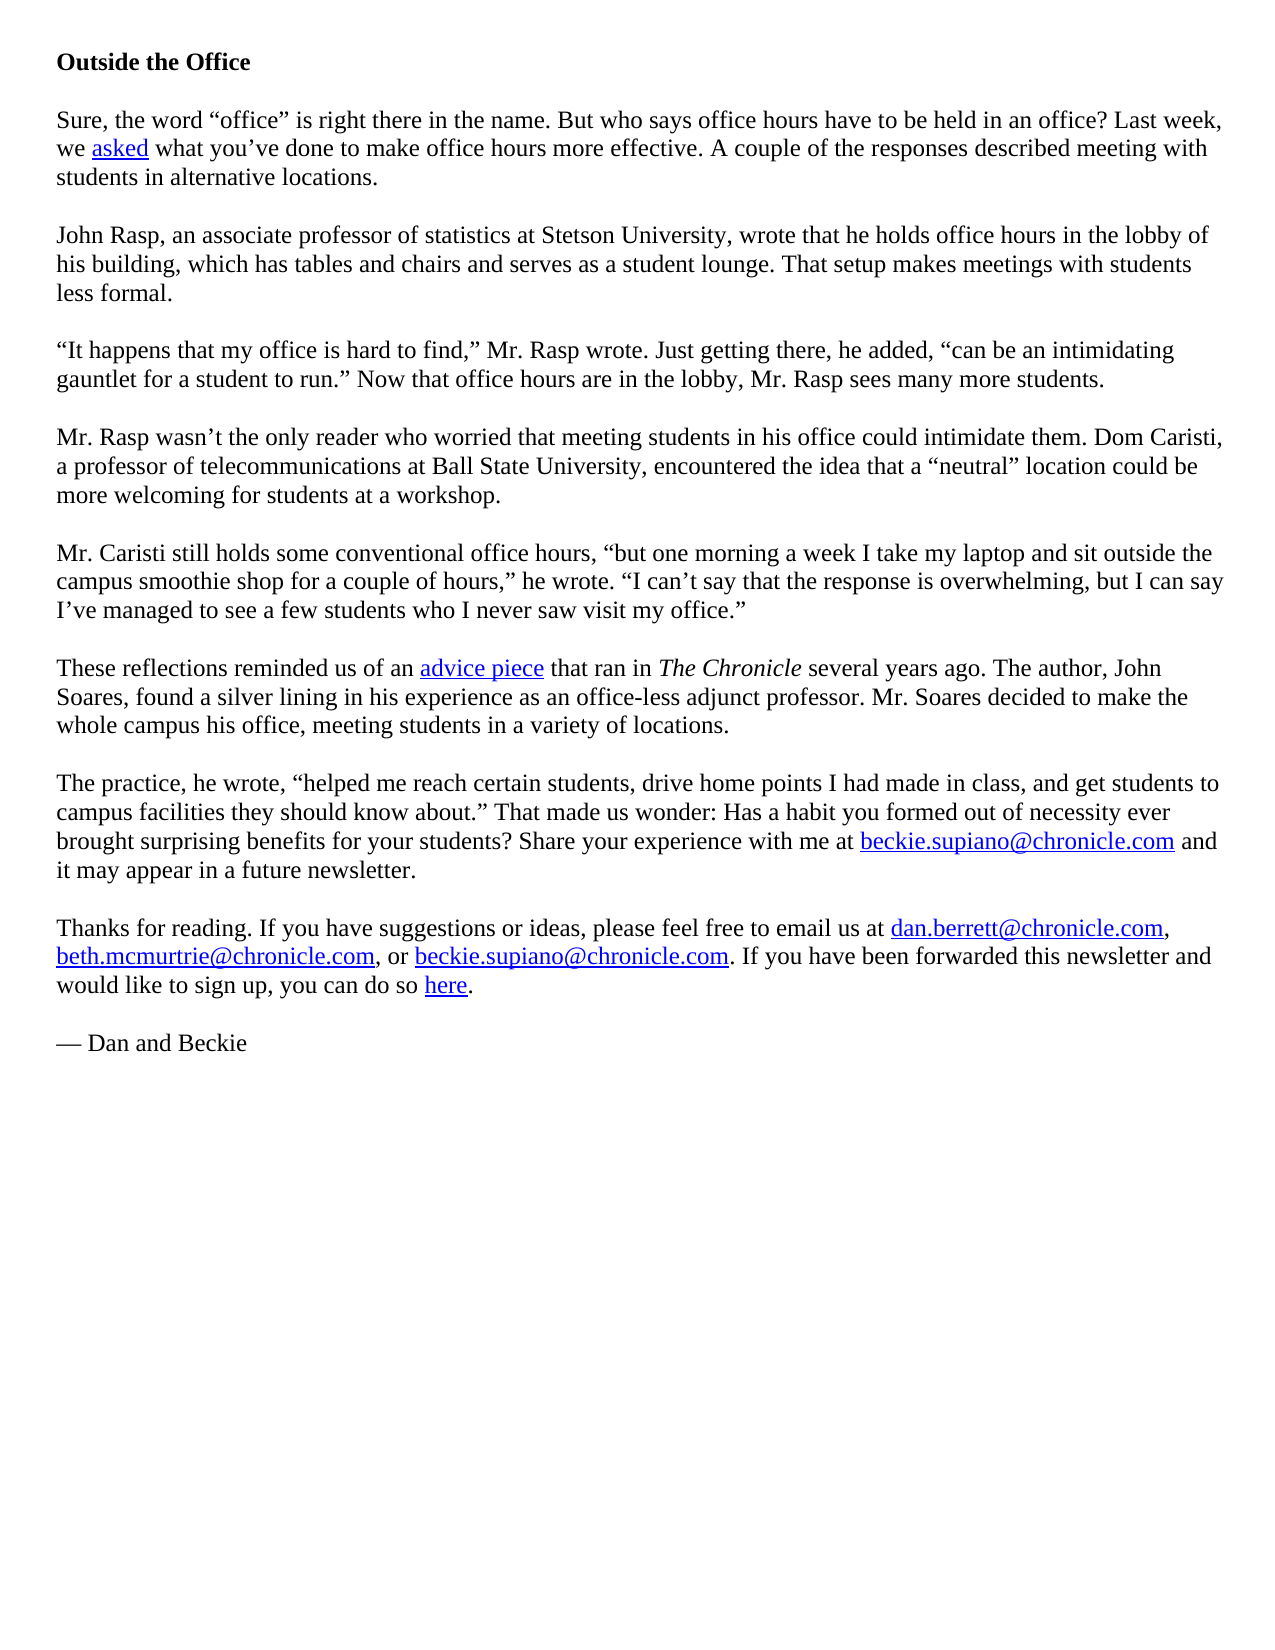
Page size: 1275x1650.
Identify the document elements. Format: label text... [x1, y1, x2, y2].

text Outside the Office [56, 47, 1228, 76]
text The practice, he wrote, “helped me reach certain students, drive home points I had made in class, and get students to campus facilities they should know about.” That made us wonder: Has a habit you formed out of necessity ever brought surprising benefits for your students? Share your experience with me at beckie.supiano@chronicle.com and it may appear in a future newsletter. [56, 768, 1228, 883]
text Sure, the word “office” is right there in the name. But who says office hours have to be held in an office? Last week, we asked what you’ve done to make office hours more effective. A couple of the responses described meeting with students in alternative locations. [56, 105, 1228, 191]
text Mr. Rasp wasn’t the only reader who worried that meeting students in his office could intimidate them. Dom Caristi, a professor of telecommunications at Ball State University, encountered the idea that a “neutral” location could be more welcoming for students at a workshop. [56, 422, 1228, 508]
text Thanks for reading. If you have suggestions or ideas, please feel free to email us at dan.berrett@chronicle.com, beth.mcmurtrie@chronicle.com, or beckie.supiano@chronicle.com. If you have been forwarded this newsletter and would like to sign up, you can do so here. [56, 913, 1228, 999]
text Mr. Caristi still holds some conventional office hours, “but one morning a week I take my laptop and sit outside the campus smoothie shop for a couple of hours,” he wrote. “I can’t say that the response is overwhelming, but I can say I’ve managed to see a few students who I never saw visit my office.” [56, 538, 1228, 624]
text These reflections reminded us of an advice piece that ran in The Chronicle several years ago. The author, John Soares, found a silver lining in his experience as an office-less adjunct professor. Mr. Soares decided to make the whole campus his office, meeting students in a variety of locations. [56, 653, 1228, 739]
text John Rasp, an associate professor of statistics at Stetson University, wrote that he holds office hours in the lobby of his building, which has tables and chairs and serves as a student lounge. That setup makes meetings with students less formal. [56, 220, 1228, 306]
text “It happens that my office is hard to find,” Mr. Rasp wrote. Just getting there, he added, “can be an intimidating gauntlet for a student to run.” Now that office hours are in the lobby, Mr. Rasp sees many more students. [56, 336, 1228, 393]
text — Dan and Beckie [56, 1028, 1228, 1057]
